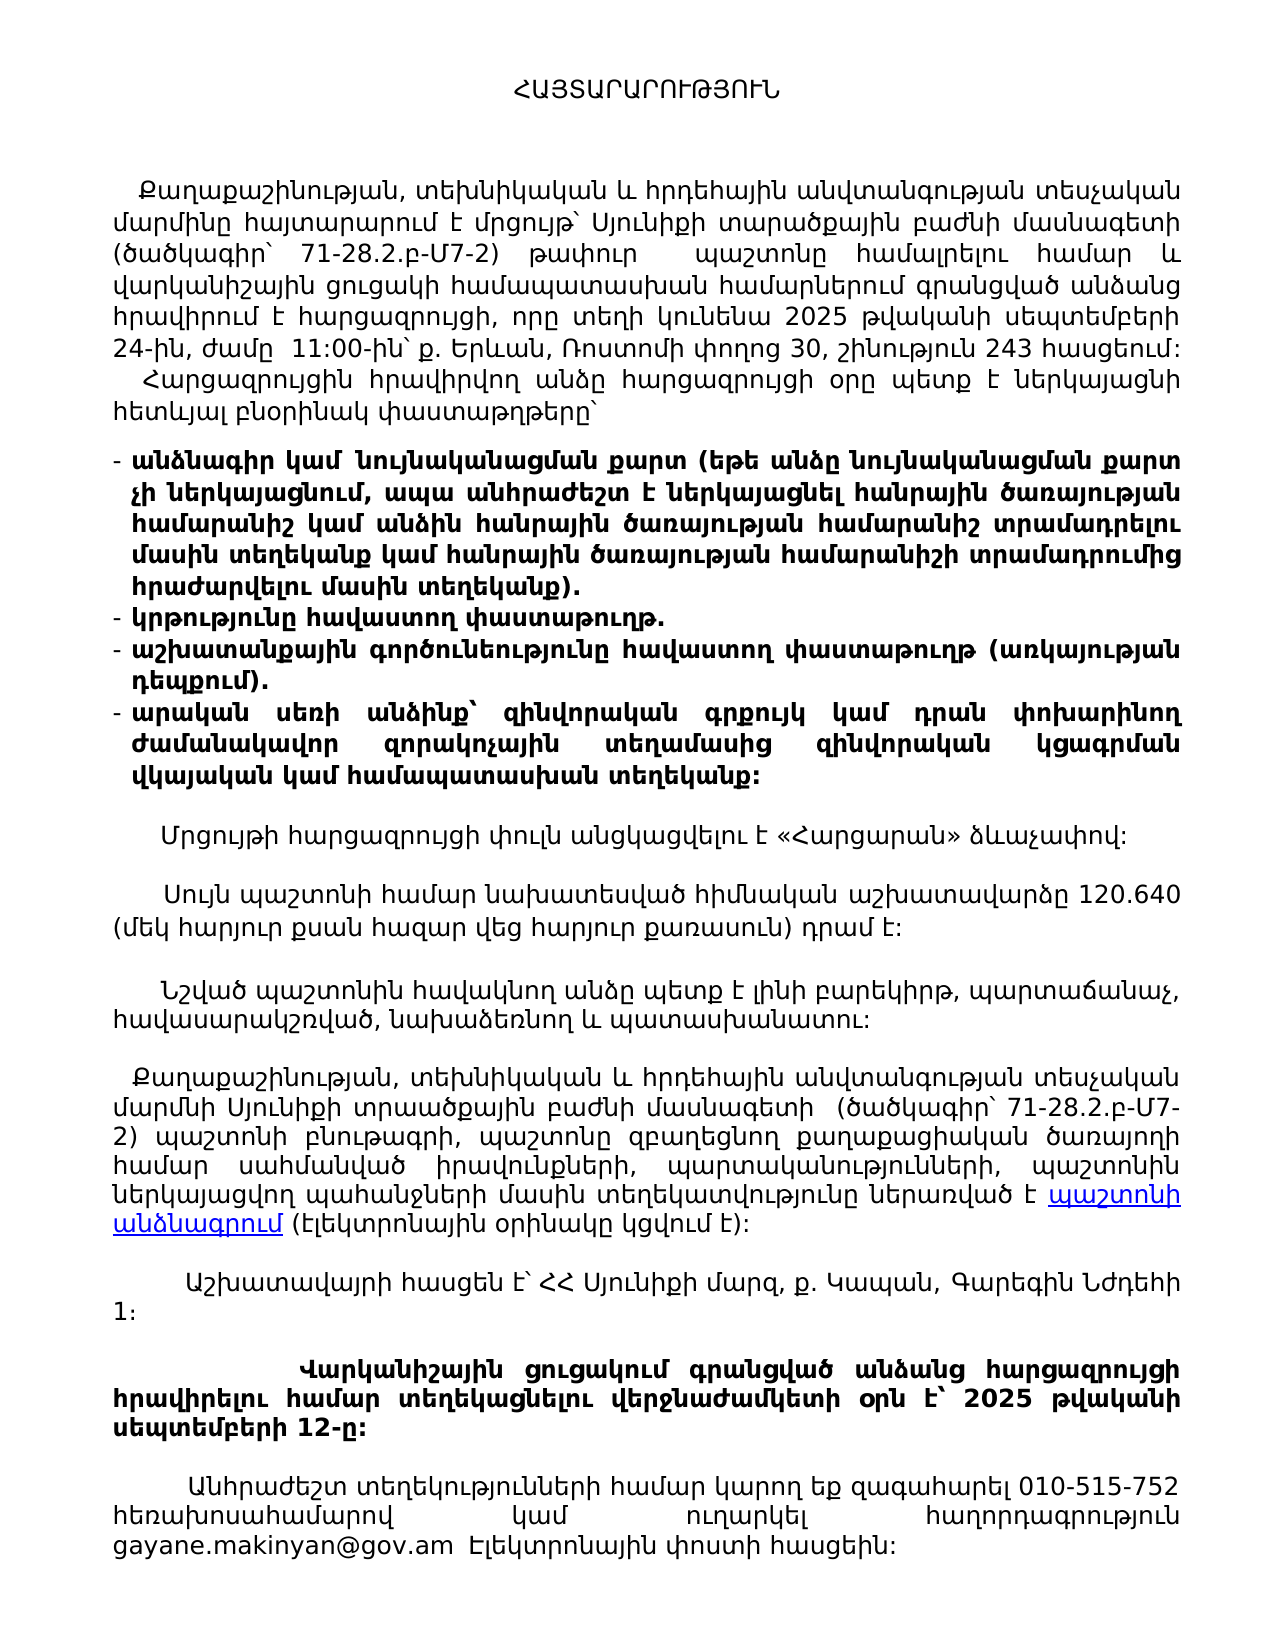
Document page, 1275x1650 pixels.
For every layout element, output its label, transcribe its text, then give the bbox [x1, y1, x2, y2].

text ՀԱՅՏԱՐԱՐՈՒԹՅՈՒՆ [112, 75, 1181, 104]
text Անհրաժեշտ տեղեկությունների համար կարող եք զագահարել 010-515-752 հեռախոսահամարով կամ ուղարկել հաղորդագրություն gayane.makinyan@gov.am Էլեկտրոնային փոստի հասցեին: [112, 1472, 1181, 1561]
text Քաղաքաշինության, տեխնիկական և հրդեհային անվտանգության տեսչական մարմինը հայտարարում է մրցույթ՝ Սյունիքի տարածքային բաժնի մասնագետի (ծածկագիր՝ 71-28.2.բ-Մ7-2) թափուր պաշտոնը համալրելու համար և վարկանիշային ցուցակի համապատասխան համարներում գրանցված անձանց հրավիրում է հարցազրույցի, որը տեղի կունենա 2025 թվականի սեպտեմբերի 24-ին, ժամը 11:00-ին՝ ք. Երևան, Ռոստոմի փողոց 30, շինություն 243 հասցեում: Հարցազրույցին հրավիրվող անձը հարցազրույցի օրը պետք է ներկայացնի հետևյալ բնօրինակ փաստաթղթերը՝ [112, 177, 1181, 426]
text Սույն պաշտոնի համար նախատեսված հիմնական աշխատավարձը 120.640 (մեկ հարյուր քսան հազար վեց հարյուր քառասուն) դրամ է: [112, 880, 1181, 942]
list աշխատանքային գործունեությունը հավաստող փաստաթուղթ (առկայության դեպքում). [112, 635, 1181, 696]
list արական սեռի անձինք՝ զինվորական գրքույկ կամ դրան փոխարինող ժամանակավոր զորակոչային տեղամասից զինվորական կցագրման վկայական կամ համապատասխան տեղեկանք: [112, 698, 1181, 790]
list անձնագիր կամ նույնականացման քարտ (եթե անձը նույնականացման քարտ չի ներկայացնում, ապա անհրաժեշտ է ներկայացնել հանրային ծառայության համարանիշ կամ անձին հանրային ծառայության համարանիշ տրամադրելու մասին տեղեկանք կամ հանրային ծառայության համարանիշի տրամադրումից հրաժարվելու մասին տեղեկանք). [112, 445, 1181, 601]
text Քաղաքաշինության, տեխնիկական և հրդեհային անվտանգության տեսչական մարմնի Սյունիքի տրաածքային բաժնի մասնագետի (ծածկագիր՝ 71-28.2.բ-Մ7-2) պաշտոնի բնութագրի, պաշտոնը զբաղեցնող քաղաքացիական ծառայողի համար սահմանված իրավունքների, պարտականությունների, պաշտոնին ներկայացվող պահանջների մասին տեղեկատվությունը ներառված է պաշտոնի անձնագրում (էլեկտրոնային օրինակը կցվում է): [112, 1063, 1181, 1238]
list կրթությունը հավաստող փաստաթուղթ. [112, 603, 1181, 633]
text Վարկանիշային ցուցակում գրանցված անձանց հարցազրույցի հրավիրելու համար տեղեկացնելու վերջնաժամկետի օրն է՝ 2025 թվականի սեպտեմբերի 12-ը: [112, 1355, 1181, 1443]
text Նշված պաշտոնին հավակնող անձը պետք է լինի բարեկիրթ, պարտաճանաչ, hավասարակշռված, նախաձեռնող և պատասխանատու: [112, 976, 1181, 1034]
text Աշխատավայրի հասցեն է՝ ՀՀ Սյունիքի մարզ, ք. Կապան, Գարեգին Նժդեհի 1։ [112, 1268, 1181, 1326]
text Մրցույթի հարցազրույցի փուլն անցկացվելու է «Հարցարան» ձևաչափով: [112, 821, 1181, 851]
